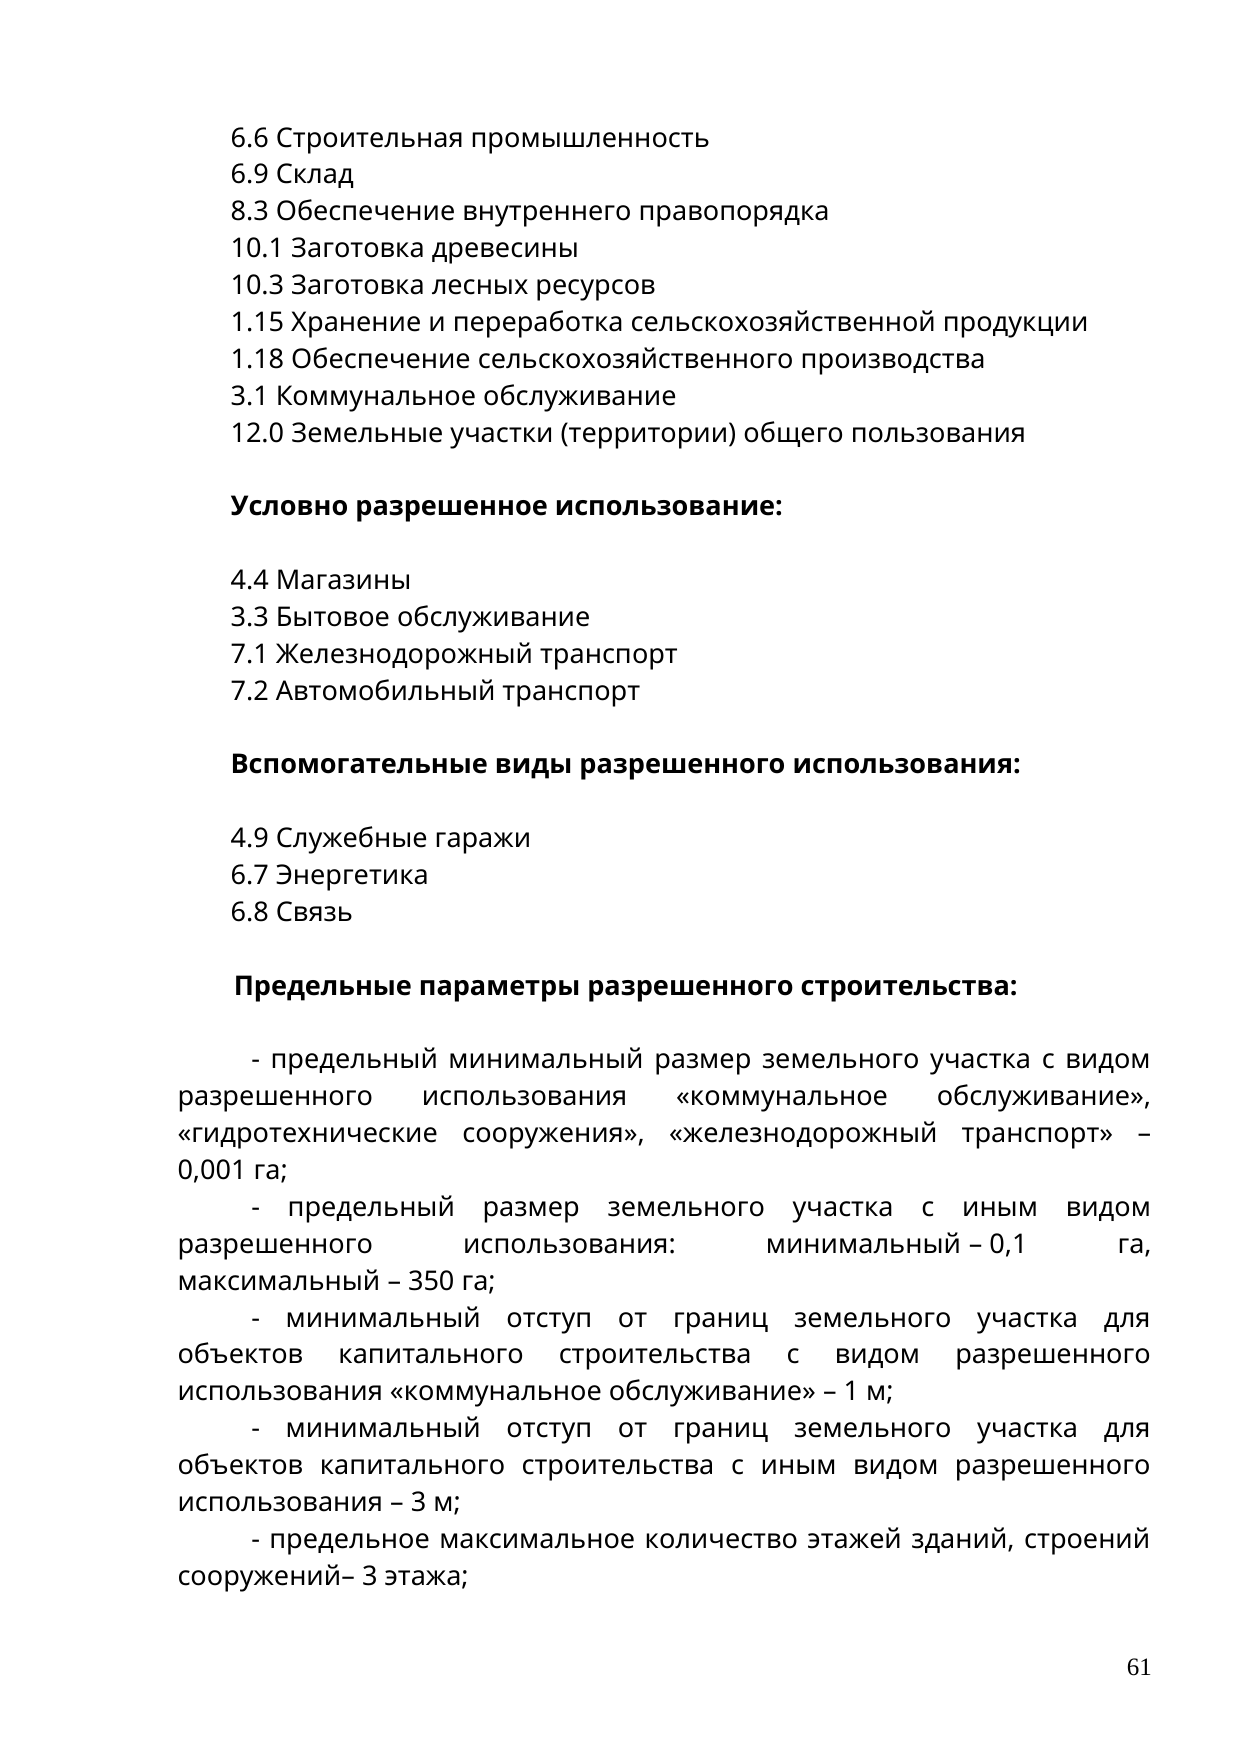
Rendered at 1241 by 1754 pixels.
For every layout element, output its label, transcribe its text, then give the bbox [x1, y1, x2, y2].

text Условно разрешенное использование: [177, 487, 1152, 524]
text - минимальный отступ от границ земельного участка для объектов капитального строительства с видом разрешенного использования «коммунальное обслуживание» – 1 м; [177, 1298, 1152, 1409]
text - минимальный отступ от границ земельного участка для объектов капитального строительства с иным видом разрешенного использования – 3 м; [177, 1409, 1152, 1519]
list 6.6 Строительная промышленность [177, 118, 1152, 155]
list 7.2 Автомобильный транспорт [177, 671, 1152, 708]
list 6.7 Энергетика [177, 856, 1152, 892]
text - предельный минимальный размер земельного участка с видом разрешенного использования «коммунальное обслуживание», «гидротехнические сооружения», «железнодорожный транспорт» – 0,001 га; [177, 1040, 1152, 1187]
list 1.18 Обеспечение сельскохозяйственного производства [177, 339, 1152, 376]
list 4.4 Магазины [177, 561, 1152, 597]
list 10.1 Заготовка древесины [177, 229, 1152, 266]
list 8.3 Обеспечение внутреннего правопорядка [177, 192, 1152, 229]
text Вспомогательные виды разрешенного использования: [177, 745, 1152, 782]
list 4.9 Служебные гаражи [177, 819, 1152, 856]
list 12.0 Земельные участки (территории) общего пользования [177, 413, 1152, 450]
list 6.8 Связь [177, 892, 1152, 929]
list Предельные параметры разрешенного строительства: [177, 966, 1152, 1003]
list 3.3 Бытовое обслуживание [177, 597, 1152, 634]
list 7.1 Железнодорожный транспорт [177, 634, 1152, 671]
text - предельное максимальное количество этажей зданий, строений сооружений– 3 этажа; [177, 1519, 1151, 1593]
list 3.1 Коммунальное обслуживание [177, 376, 1152, 413]
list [177, 302, 1152, 339]
list 10.3 Заготовка лесных ресурсов [177, 266, 1152, 302]
list 6.9 Склад [177, 155, 1152, 192]
text - предельный размер земельного участка с иным видом разрешенного использования: минимальный – 0,1 га, максимальный – 350 га; [177, 1187, 1152, 1298]
